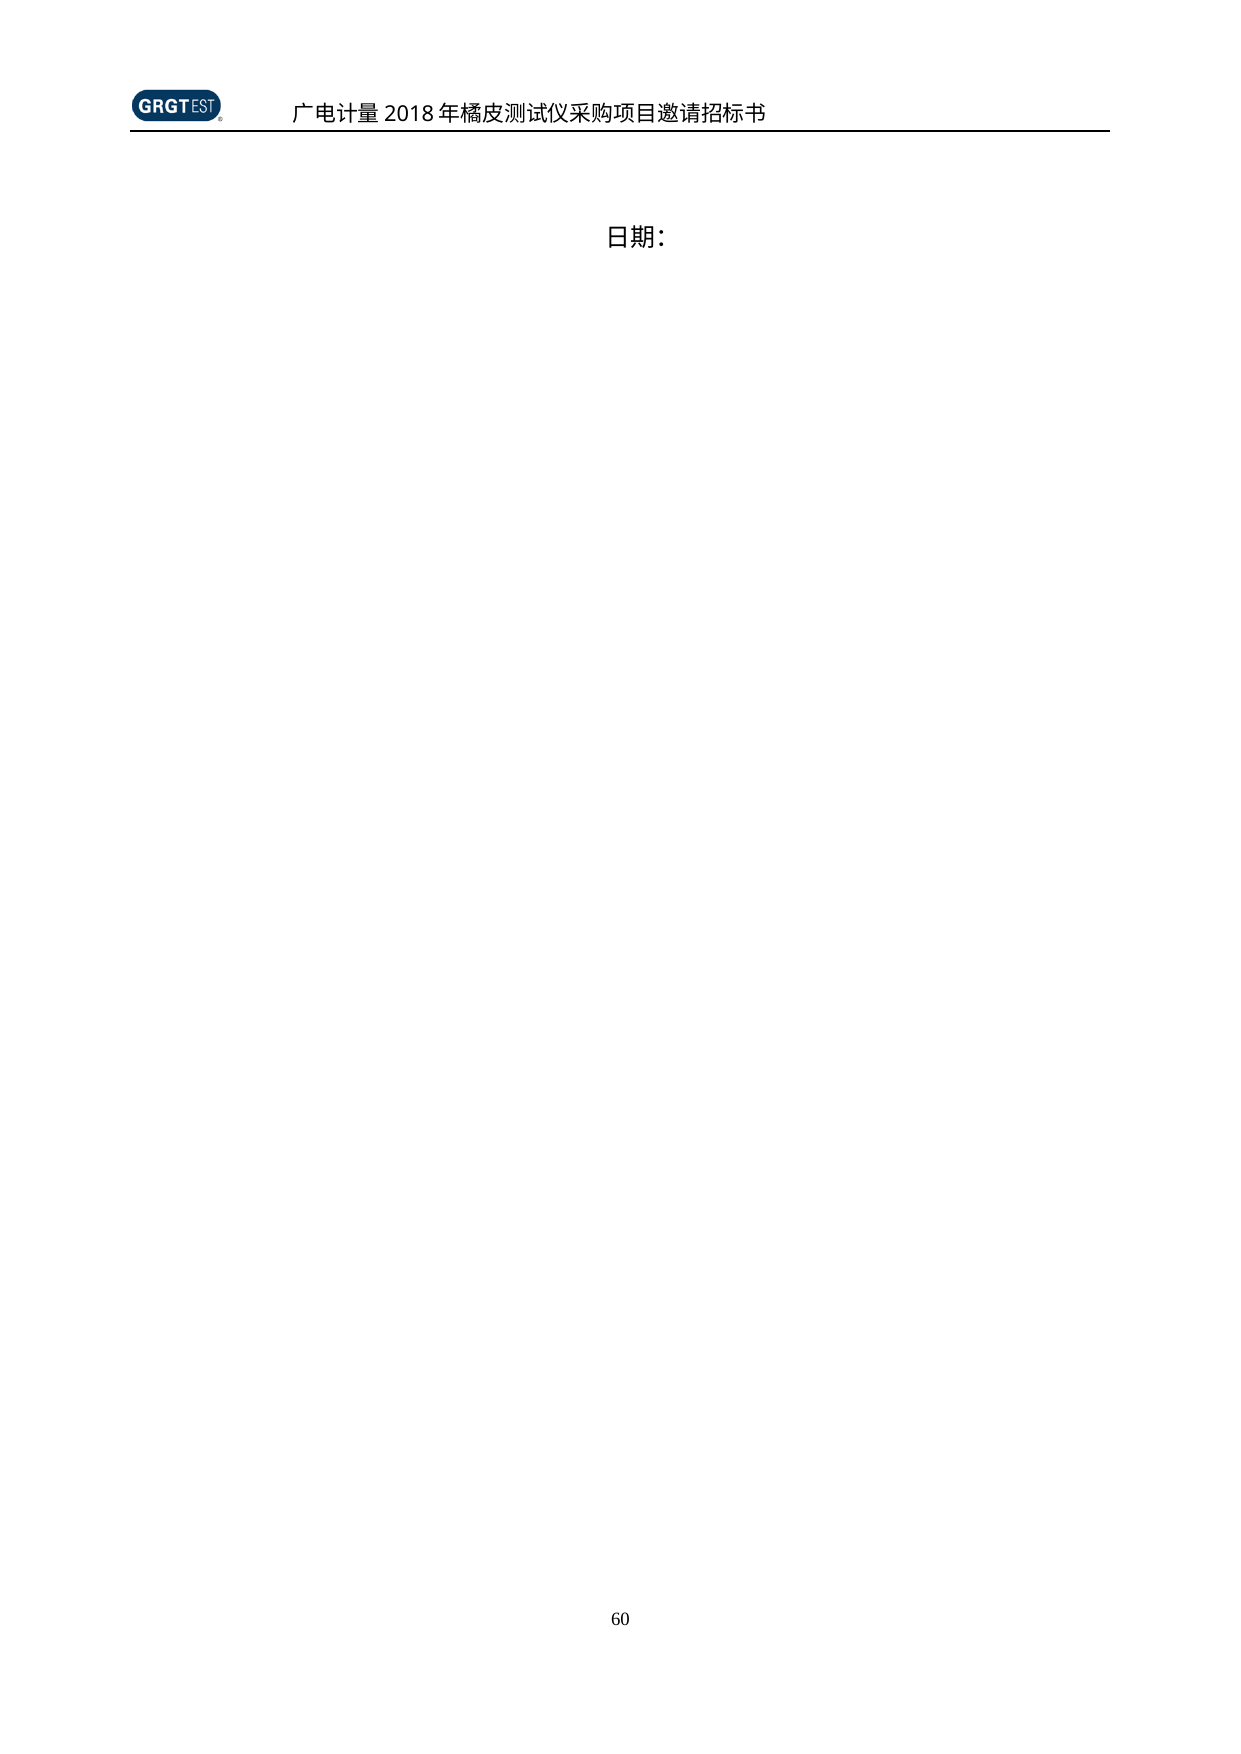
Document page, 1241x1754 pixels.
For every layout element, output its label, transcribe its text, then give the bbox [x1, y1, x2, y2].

text 日期： [130, 203, 1110, 268]
picture [129, 88, 224, 122]
